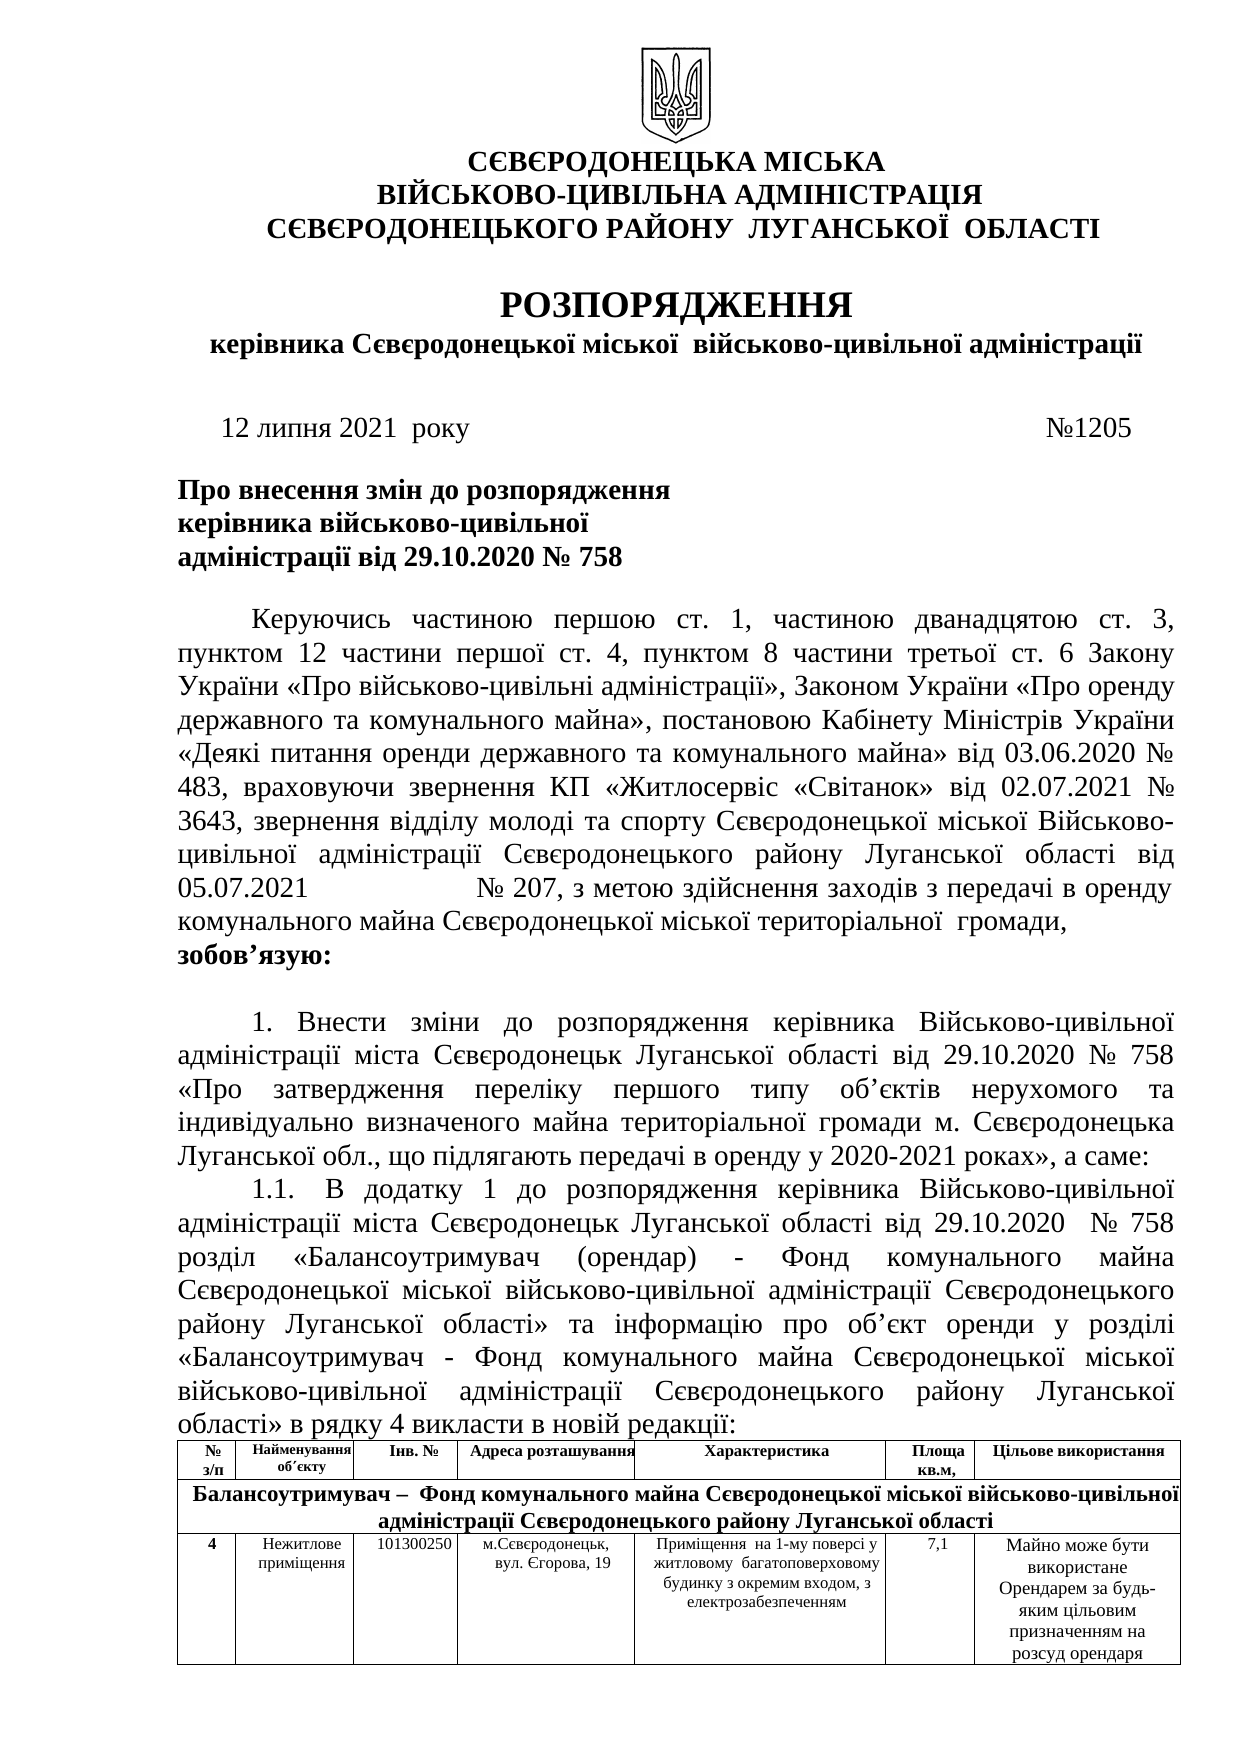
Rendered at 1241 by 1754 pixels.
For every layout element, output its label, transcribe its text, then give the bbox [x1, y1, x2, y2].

text СЄВЄРОДОНЕЦЬКА МІСЬКА [177, 144, 1175, 177]
table_cell Приміщення на 1-му поверсі у житловому багатоповерховому будинку з окремим входом, з електрозабезпеченням [635, 1534, 885, 1663]
table_header Адреса розташування [458, 1441, 634, 1479]
text ВІЙСЬКОВО-ЦИВІЛЬНА АДМІНІСТРАЦІЯ [177, 177, 1175, 211]
table_cell Нежитлове приміщення [236, 1534, 353, 1663]
table_cell м.Сєвєродонецьк, вул. Єгорова, 19 [458, 1534, 634, 1663]
text керівника Сєвєродонецької міської військово-цивільної адміністрації [177, 326, 1175, 359]
text Про внесення змін до розпорядження керівника військово-цивільної адміністрації від 29.10.2020 № 758 [177, 472, 732, 573]
table_cell 4 [178, 1534, 235, 1663]
text СЄВЄРОДОНЕЦЬКОГО РАЙОНУ ЛУГАНСЬКОЇ ОБЛАСТІ [177, 211, 1175, 244]
text 1. Внести зміни до розпорядження керівника Військово-цивільної адміністрації міста Сєвєродонецьк Луганської області від 29.10.2020 № 758 «Про затвердження переліку першого типу об’єктів нерухомого та індивідуально визначеного майна територіальної громади м. Сєвєродонецька Луганської обл., що підлягають передачі в оренду у 2020-2021 роках», а саме: [177, 1004, 1175, 1172]
table_cell 101300250 [354, 1534, 457, 1663]
text зобовʼязую: [177, 937, 1175, 970]
table_header Найменування обєкту [236, 1441, 353, 1479]
title РОЗПОРЯДЖЕННЯ [177, 283, 1175, 326]
table_header № з/п [178, 1441, 235, 1479]
table_header Площа кв.м, [886, 1441, 974, 1479]
text Керуючись частиною першою ст. 1, частиною дванадцятою ст. 3, пунктом 12 частини першої ст. 4, пунктом 8 частини третьої ст. 6 Закону України «Про військово-цивільні адміністрації», Законом України «Про оренду державного та комунального майна», постановою Кабінету Міністрів України «Деякі питання оренди державного та комунального майна» від 03.06.2020 № 483, враховуючи звернення КП «Житлосервіс «Світанок» від 02.07.2021 № 3643, звернення відділу молоді та спорту Сєвєродонецької міської Військово-цивільної адміністрації Сєвєродонецького району Луганської області від 05.07.2021 № 207, з метою здійснення заходів з передачі в оренду комунального майна Сєвєродонецької міської територіальної громади, [177, 601, 1175, 937]
list В додатку 1 до розпорядження керівника Військово-цивільної адміністрації міста Сєвєродонецьк Луганської області від 29.10.2020 № 758 розділ «Балансоутримувач (орендар) - Фонд комунального майна Сєвєродонецької міської військово-цивільної адміністрації Сєвєродонецького району Луганської області» та інформацію про об’єкт оренди у розділі «Балансоутримувач - Фонд комунального майна Сєвєродонецької міської військово-цивільної адміністрації Сєвєродонецького району Луганської області» в рядку 4 викласти в новій редакції: [177, 1172, 1175, 1440]
table_cell Балансоутримувач – Фонд комунального майна Сєвєродонецької міської військово-цивільної адміністрації Сєвєродонецького району Луганської області [178, 1480, 1180, 1533]
table_cell Майно може бути використане Орендарем за будь-яким цільовим призначенням на розсуд орендаря [975, 1534, 1180, 1663]
table_header Характеристика [635, 1441, 885, 1479]
table_header Інв. № [354, 1441, 457, 1479]
table_header Цільове використання [975, 1441, 1180, 1479]
text 12 липня 2021 року №1205 [177, 410, 1175, 443]
table_cell 7,1 [886, 1534, 974, 1663]
